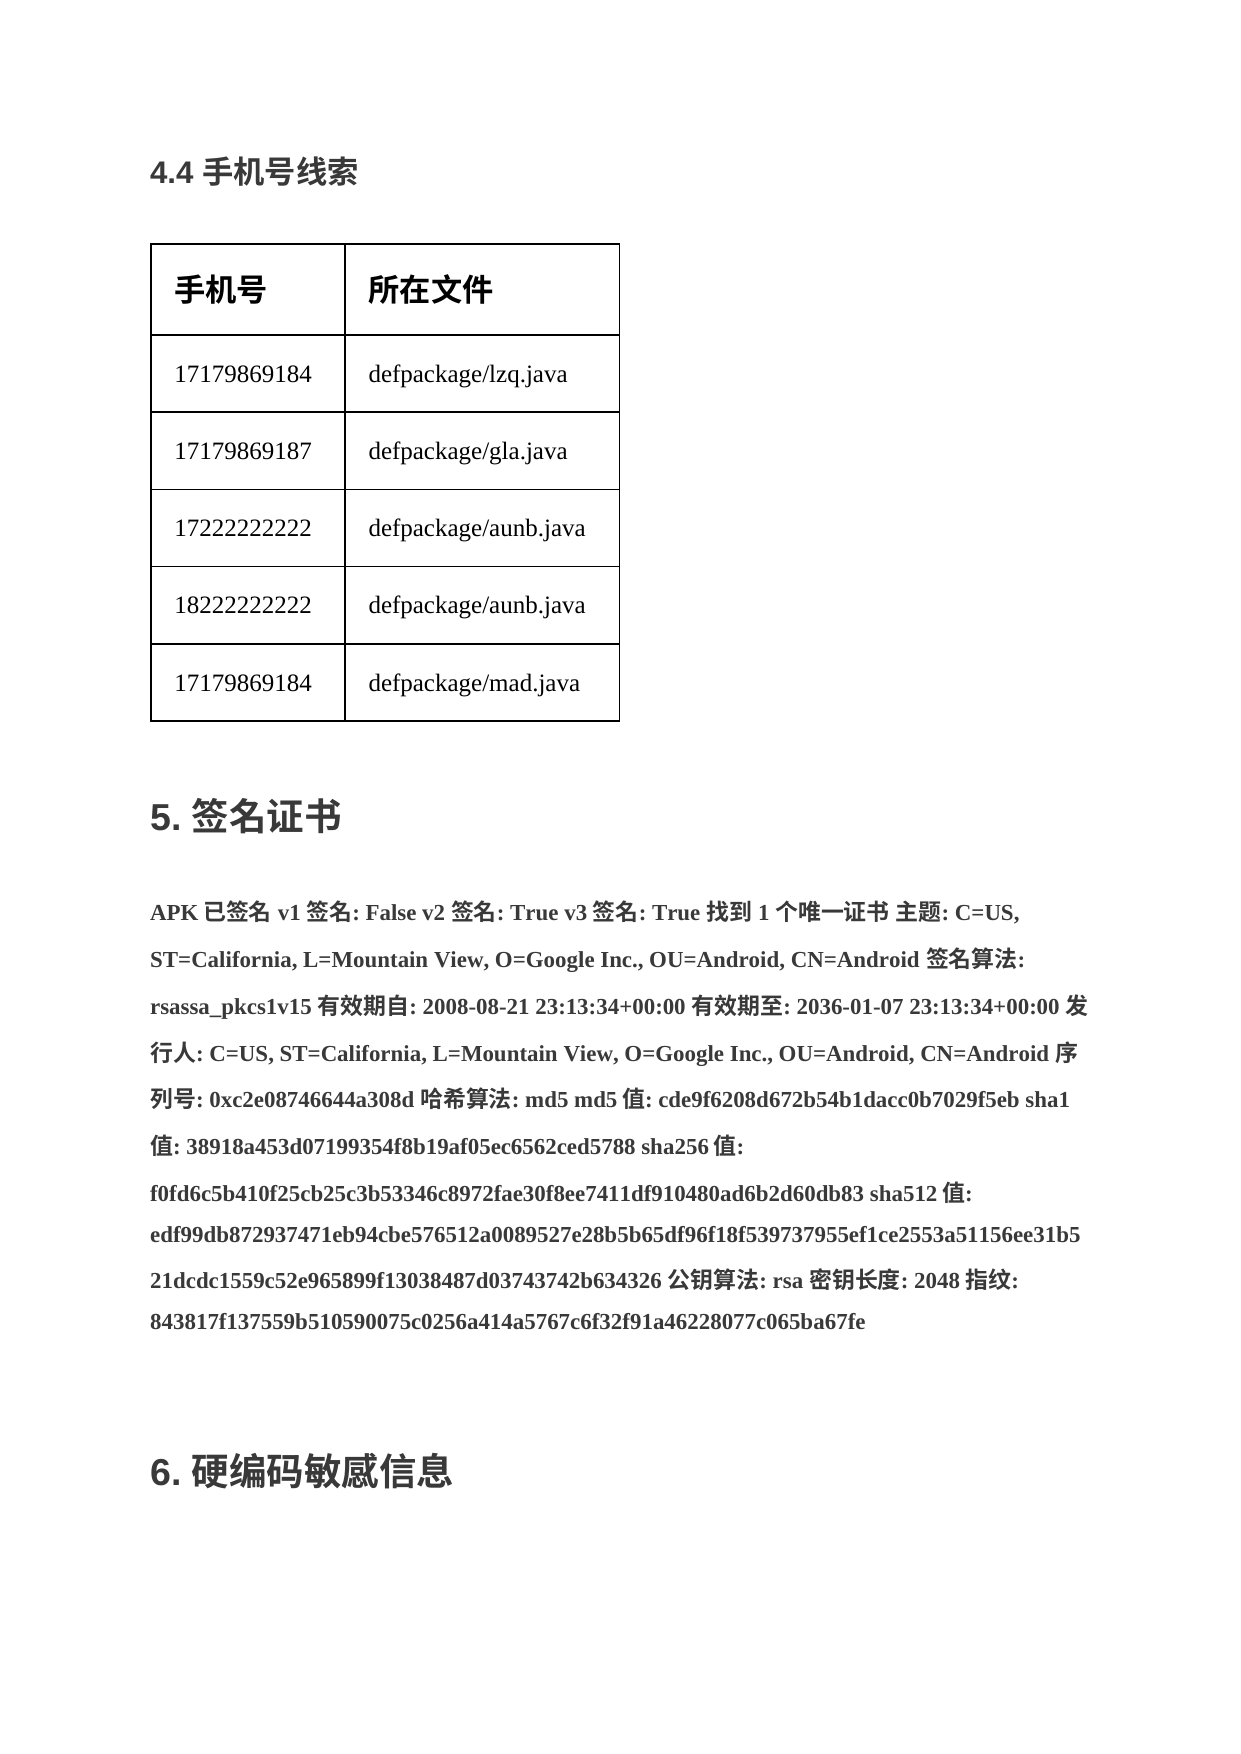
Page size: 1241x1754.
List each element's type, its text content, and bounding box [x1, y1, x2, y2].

table_cell defpackage/aunb.java [346, 490, 619, 566]
table_cell defpackage/mad.java [346, 645, 619, 720]
subtitle 4.4 手机号线索 [150, 150, 1090, 193]
table_cell 17179869184 [152, 645, 344, 720]
table_header 手机号 [152, 245, 344, 334]
table_cell 17179869187 [152, 413, 344, 488]
table_header 所在文件 [346, 245, 619, 334]
table_cell 17179869184 [152, 336, 344, 411]
text APK已签名 v1 签名: False v2 签名: True v3 签名: True 找到 1 个唯一证书 主题: C=US, ST=California, L=Mountain View, O=Google Inc., OU=Android, CN=Android 签名算法: rsassa_pkcs1v15 有效期自: 2008-08-21 23:13:34+00:00 有效期至: 2036-01-07 23:13:34+00:00 发行人: C=US, ST=California, L=Mountain View, O=Google Inc., OU=Android, CN=Android 序列号: 0xc2e08746644a308d 哈希算法: md5 md5值: cde9f6208d672b54b1dacc0b7029f5eb sha1值: 38918a453d07199354f8b19af05ec6562ced5788 sha256值: f0fd6c5b410f25cb25c3b53346c8972fae30f8ee7411df910480ad6b2d60db83 sha512值: edf99db872937471eb94cbe576512a0089527e28b5b65df96f18f539737955ef1ce2553a51156ee31b521dcdc1559c52e965899f13038487d03743742b634326 公钥算法: rsa 密钥长度: 2048 指纹: 843817f137559b510590075c0256a414a5767c6f32f91a46228077c065ba67fe [150, 896, 1090, 1334]
table_cell 17222222222 [152, 490, 344, 566]
table_cell defpackage/gla.java [346, 413, 619, 488]
table_cell 18222222222 [152, 567, 344, 643]
subtitle 6. 硬编码敏感信息 [150, 1445, 1090, 1496]
table_cell defpackage/aunb.java [346, 567, 619, 643]
table_cell defpackage/lzq.java [346, 336, 619, 411]
subtitle 5. 签名证书 [150, 790, 1090, 841]
